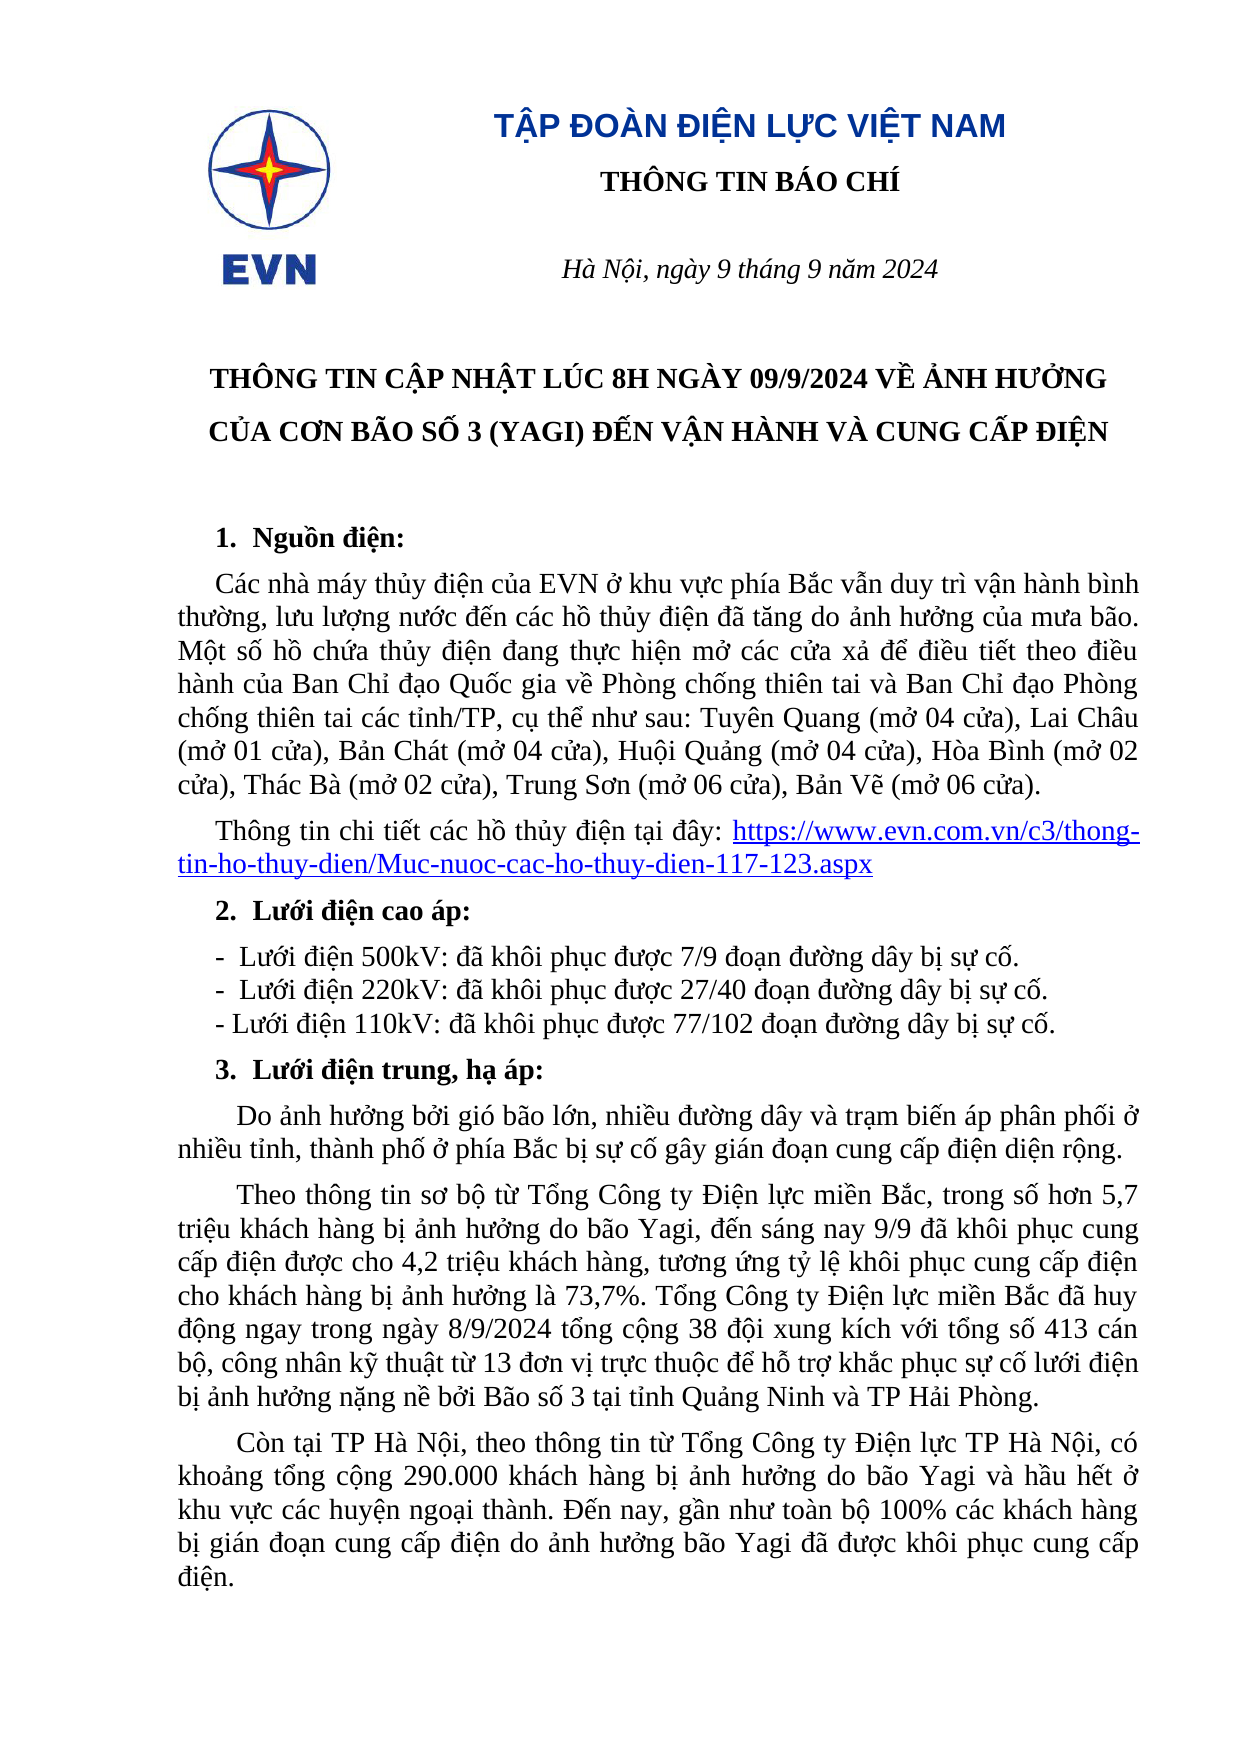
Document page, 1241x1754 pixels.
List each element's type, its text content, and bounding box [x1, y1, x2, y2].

text CỦA CƠN BÃO SỐ 3 (YAGI) ĐẾN VẬN HÀNH VÀ CUNG CẤP ĐIỆN [177, 414, 1140, 448]
table_header TẬP ĐOÀN ĐIỆN LỰC VIỆT NAM THÔNG TIN BÁO CHÍ Hà Nội, ngày 9 tháng 9 năm 2024 [351, 106, 1152, 308]
list Thông tin chi tiết các hồ thủy điện tại đây: https://www.evn.com.vn/c3/thong-tin-ho-thuy-dien/Muc-nuoc-cac-ho-thuy-dien-117-123.aspx [177, 813, 1140, 880]
list Lưới điện 220kV: đã khôi phục được 27/40 đoạn đường dây bị sự cố. [177, 972, 1140, 1006]
list Lưới điện 500kV: đã khôi phục được 7/9 đoạn đường dây bị sự cố. [215, 939, 1140, 972]
list Lưới điện cao áp: [215, 893, 1140, 926]
list Nguồn điện: [215, 520, 1140, 553]
list Lưới điện trung, hạ áp: [215, 1052, 1140, 1085]
text Do ảnh hưởng bởi gió bão lớn, nhiều đường dây và trạm biến áp phân phối ở nhiều tỉnh, thành phố ở phía Bắc bị sự cố gây gián đoạn cung cấp điện diện rộng. [177, 1098, 1140, 1165]
text THÔNG TIN CẬP NHẬT LÚC 8H NGÀY 09/9/2024 VỀ ẢNH HƯỞNG [177, 361, 1140, 395]
picture [202, 106, 337, 290]
list Lưới điện 110kV: đã khôi phục được 77/102 đoạn đường dây bị sự cố. [177, 1006, 1140, 1039]
table_header [189, 106, 351, 308]
list Các nhà máy thủy điện của EVN ở khu vực phía Bắc vẫn duy trì vận hành bình thường, lưu lượng nước đến các hồ thủy điện đã tăng do ảnh hưởng của mưa bão. Một số hồ chứa thủy điện đang thực hiện mở các cửa xả để điều tiết theo điều hành của Ban Chỉ đạo Quốc gia về Phòng chống thiên tai và Ban Chỉ đạo Phòng chống thiên tai các tỉnh/TP, cụ thể như sau: Tuyên Quang (mở 04 cửa), Lai Châu (mở 01 cửa), Bản Chát (mở 04 cửa), Huội Quảng (mở 04 cửa), Hòa Bình (mở 02 cửa), Thác Bà (mở 02 cửa), Trung Sơn (mở 06 cửa), Bản Vẽ (mở 06 cửa). [177, 566, 1140, 801]
text Còn tại TP Hà Nội, theo thông tin từ Tổng Công ty Điện lực TP Hà Nội, có khoảng tổng cộng 290.000 khách hàng bị ảnh hưởng do bão Yagi và hầu hết ở khu vực các huyện ngoại thành. Đến nay, gần như toàn bộ 100% các khách hàng bị gián đoạn cung cấp điện do ảnh hưởng bão Yagi đã được khôi phục cung cấp điện. [177, 1425, 1140, 1592]
text Theo thông tin sơ bộ từ Tổng Công ty Điện lực miền Bắc, trong số hơn 5,7 triệu khách hàng bị ảnh hưởng do bão Yagi, đến sáng nay 9/9 đã khôi phục cung cấp điện được cho 4,2 triệu khách hàng, tương ứng tỷ lệ khôi phục cung cấp điện cho khách hàng bị ảnh hưởng là 73,7%. Tổng Công ty Điện lực miền Bắc đã huy động ngay trong ngày 8/9/2024 tổng cộng 38 đội xung kích với tổng số 413 cán bộ, công nhân kỹ thuật từ 13 đơn vị trực thuộc để hỗ trợ khắc phục sự cố lưới điện bị ảnh hưởng nặng nề bởi Bão số 3 tại tỉnh Quảng Ninh và TP Hải Phòng. [177, 1177, 1140, 1412]
